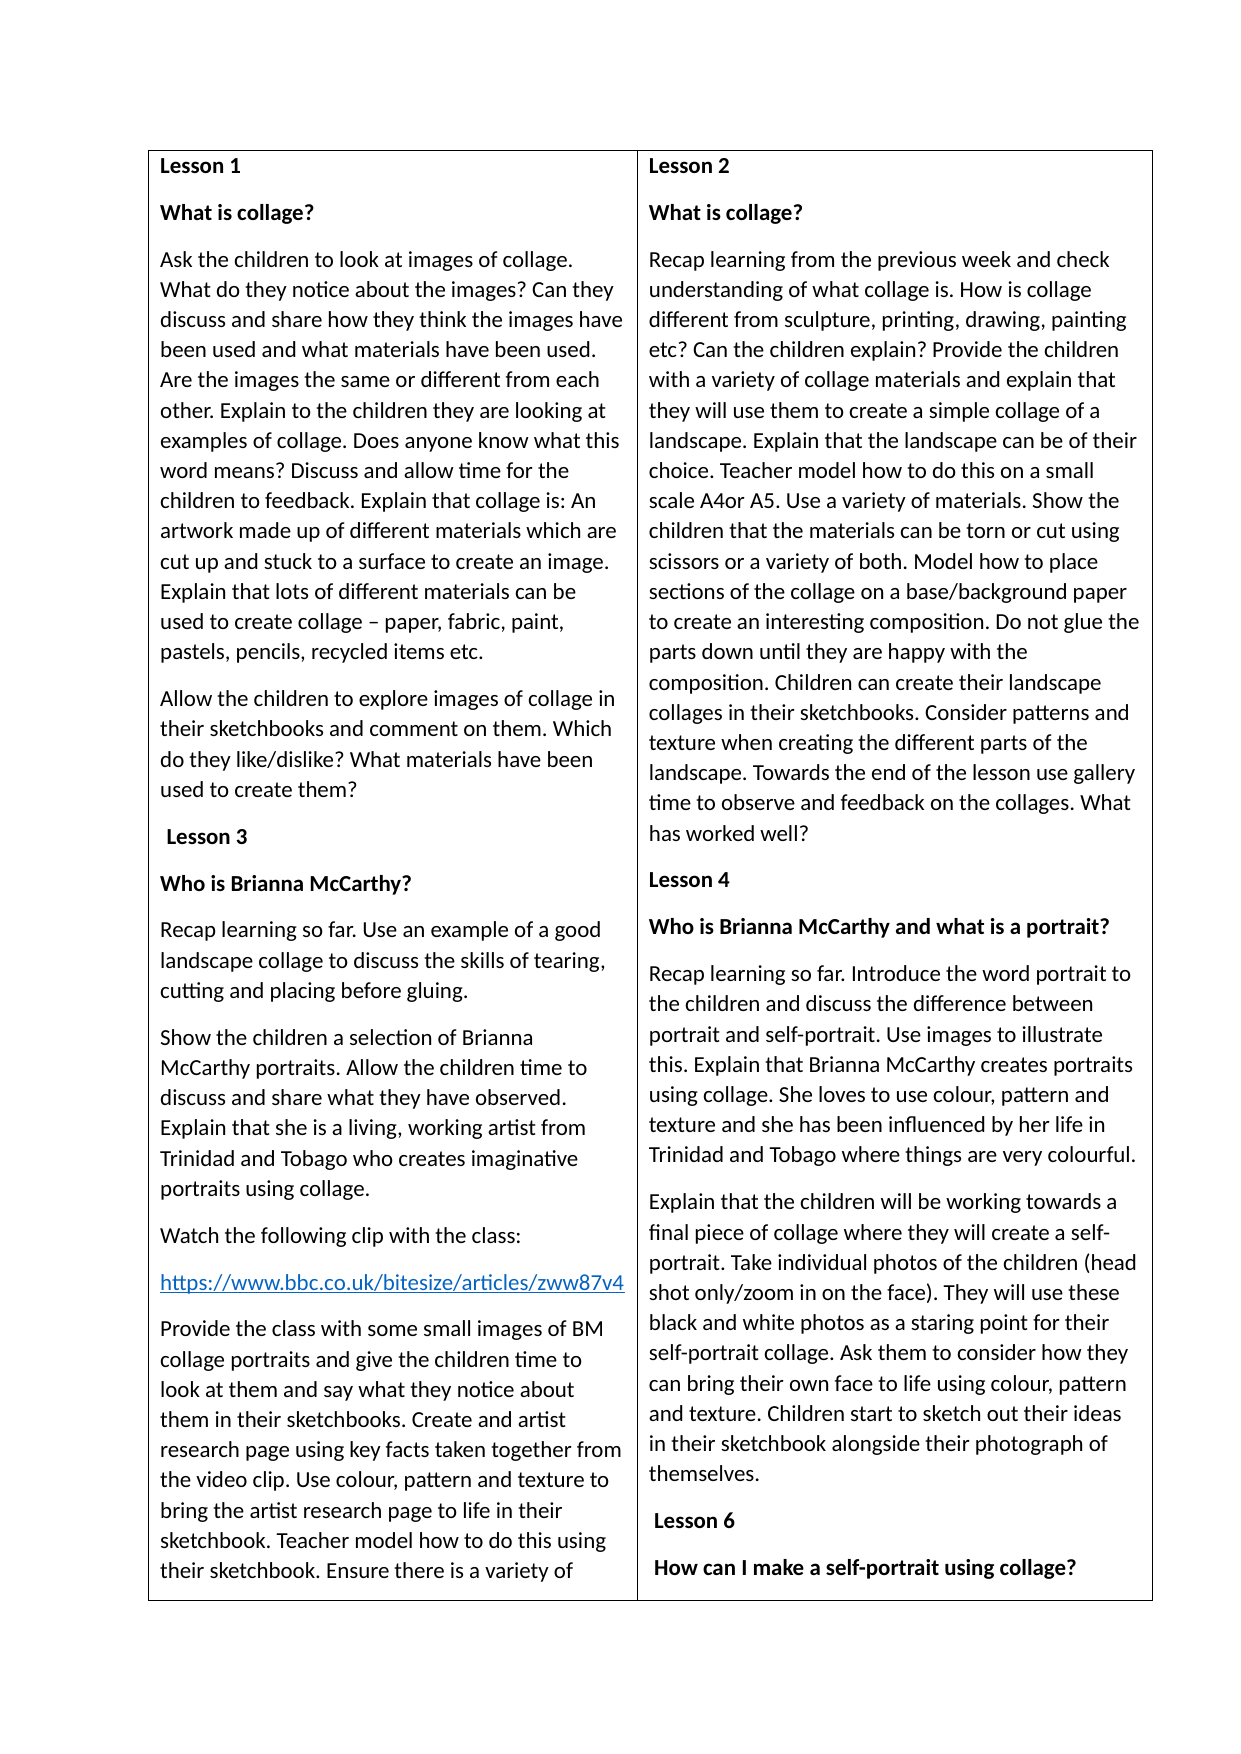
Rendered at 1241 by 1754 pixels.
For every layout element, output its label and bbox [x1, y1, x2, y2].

table_cell [149, 151, 637, 1600]
table_cell [638, 151, 1152, 1600]
